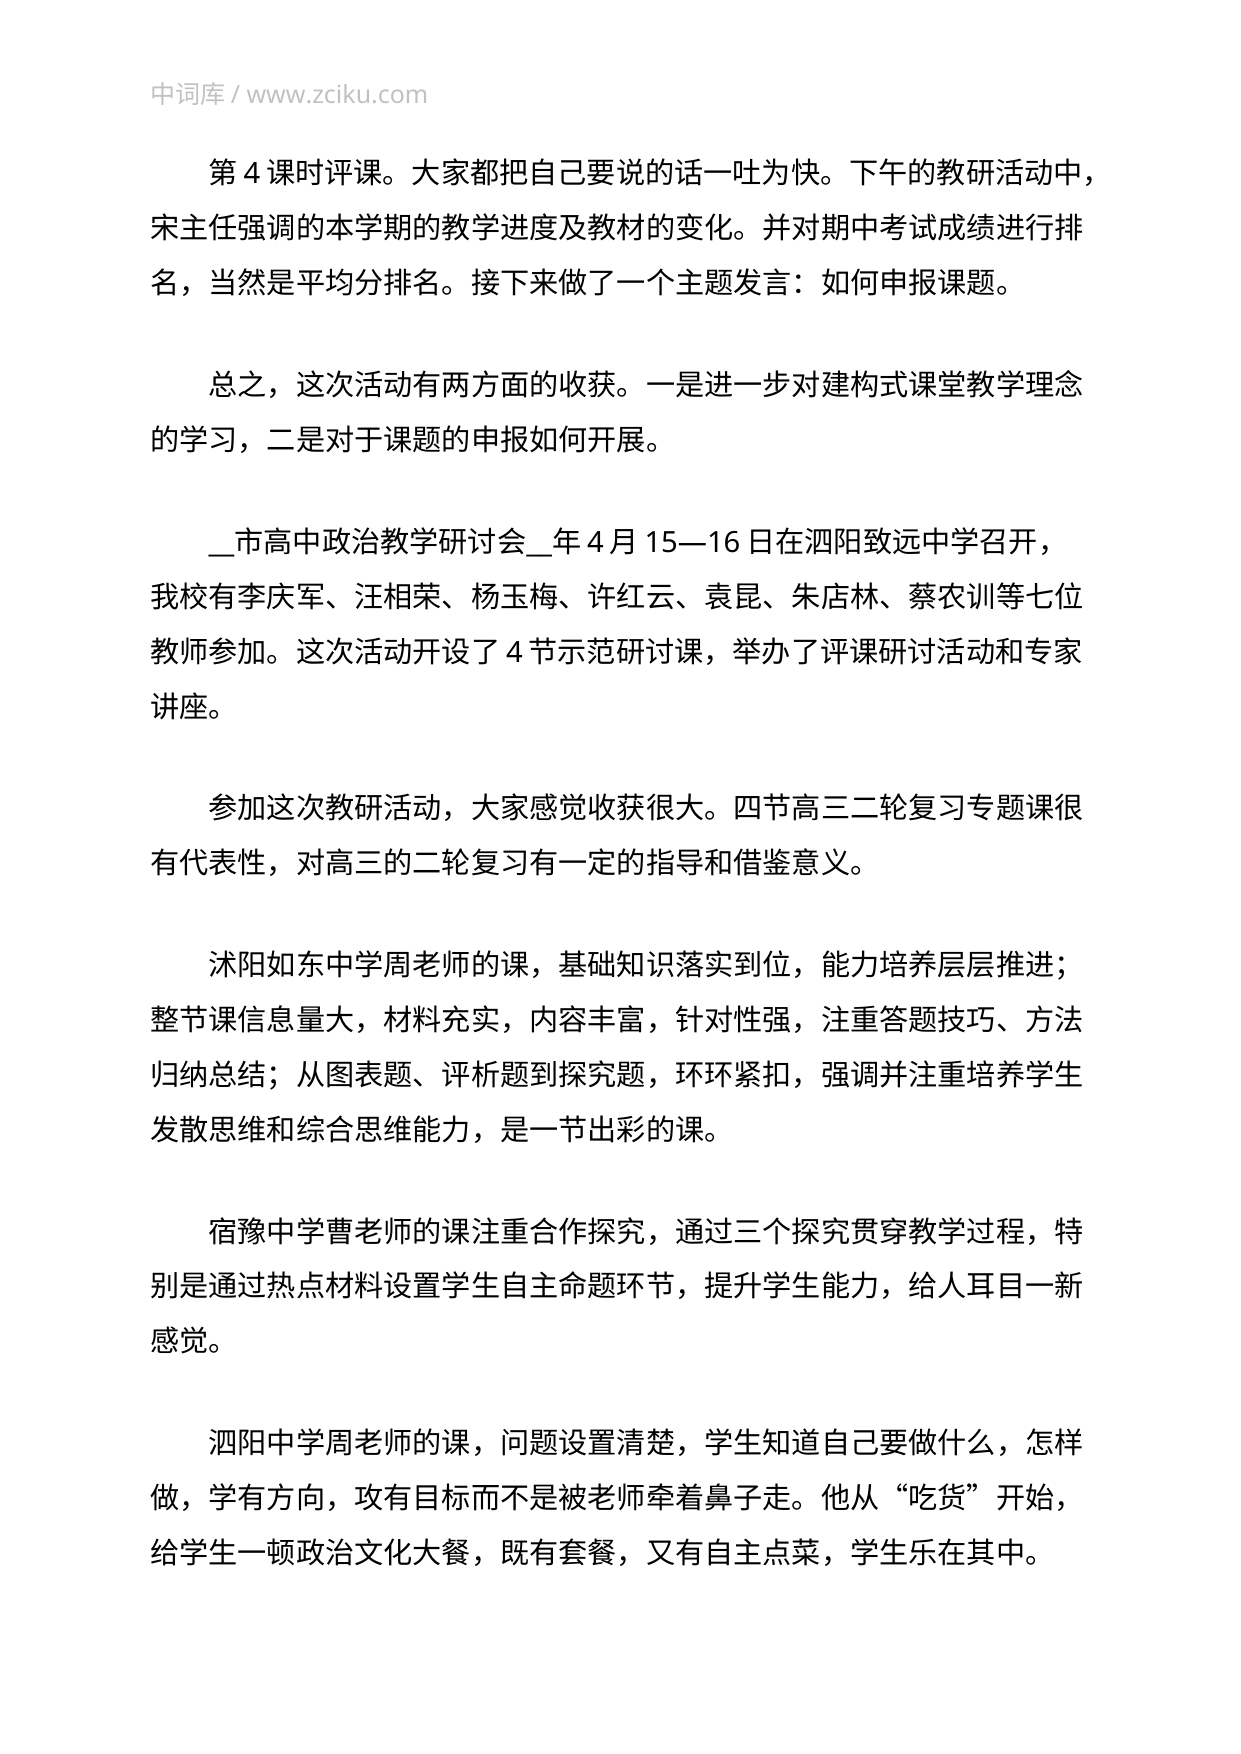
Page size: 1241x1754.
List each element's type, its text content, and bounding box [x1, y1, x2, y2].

text 沭阳如东中学周老师的课，基础知识落实到位，能力培养层层推进；整节课信息量大，材料充实，内容丰富，针对性强，注重答题技巧、方法归纳总结；从图表题、评析题到探究题，环环紧扣，强调并注重培养学生发散思维和综合思维能力，是一节出彩的课。 [150, 942, 1090, 1149]
text __市高中政治教学研讨会__年4月15—16日在泗阳致远中学召开，我校有李庆军、汪相荣、杨玉梅、许红云、袁昆、朱店林、蔡农训等七位教师参加。这次活动开设了4节示范研讨课，举办了评课研讨活动和专家讲座。 [150, 518, 1090, 726]
text 宿豫中学曹老师的课注重合作探究，通过三个探究贯穿教学过程，特别是通过热点材料设置学生自主命题环节，提升学生能力，给人耳目一新感觉。 [150, 1208, 1090, 1360]
text 泗阳中学周老师的课，问题设置清楚，学生知道自己要做什么，怎样做，学有方向，攻有目标而不是被老师牵着鼻子走。他从“吃货”开始，给学生一顿政治文化大餐，既有套餐，又有自主点菜，学生乐在其中。 [150, 1420, 1090, 1572]
text 参加这次教研活动，大家感觉收获很大。四节高三二轮复习专题课很有代表性，对高三的二轮复习有一定的指导和借鉴意义。 [150, 785, 1090, 882]
text 第4课时评课。大家都把自己要说的话一吐为快。下午的教研活动中，宋主任强调的本学期的教学进度及教材的变化。并对期中考试成绩进行排名，当然是平均分排名。接下来做了一个主题发言：如何申报课题。 [150, 150, 1090, 302]
text 总之，这次活动有两方面的收获。一是进一步对建构式课堂教学理念的学习，二是对于课题的申报如何开展。 [150, 362, 1090, 459]
